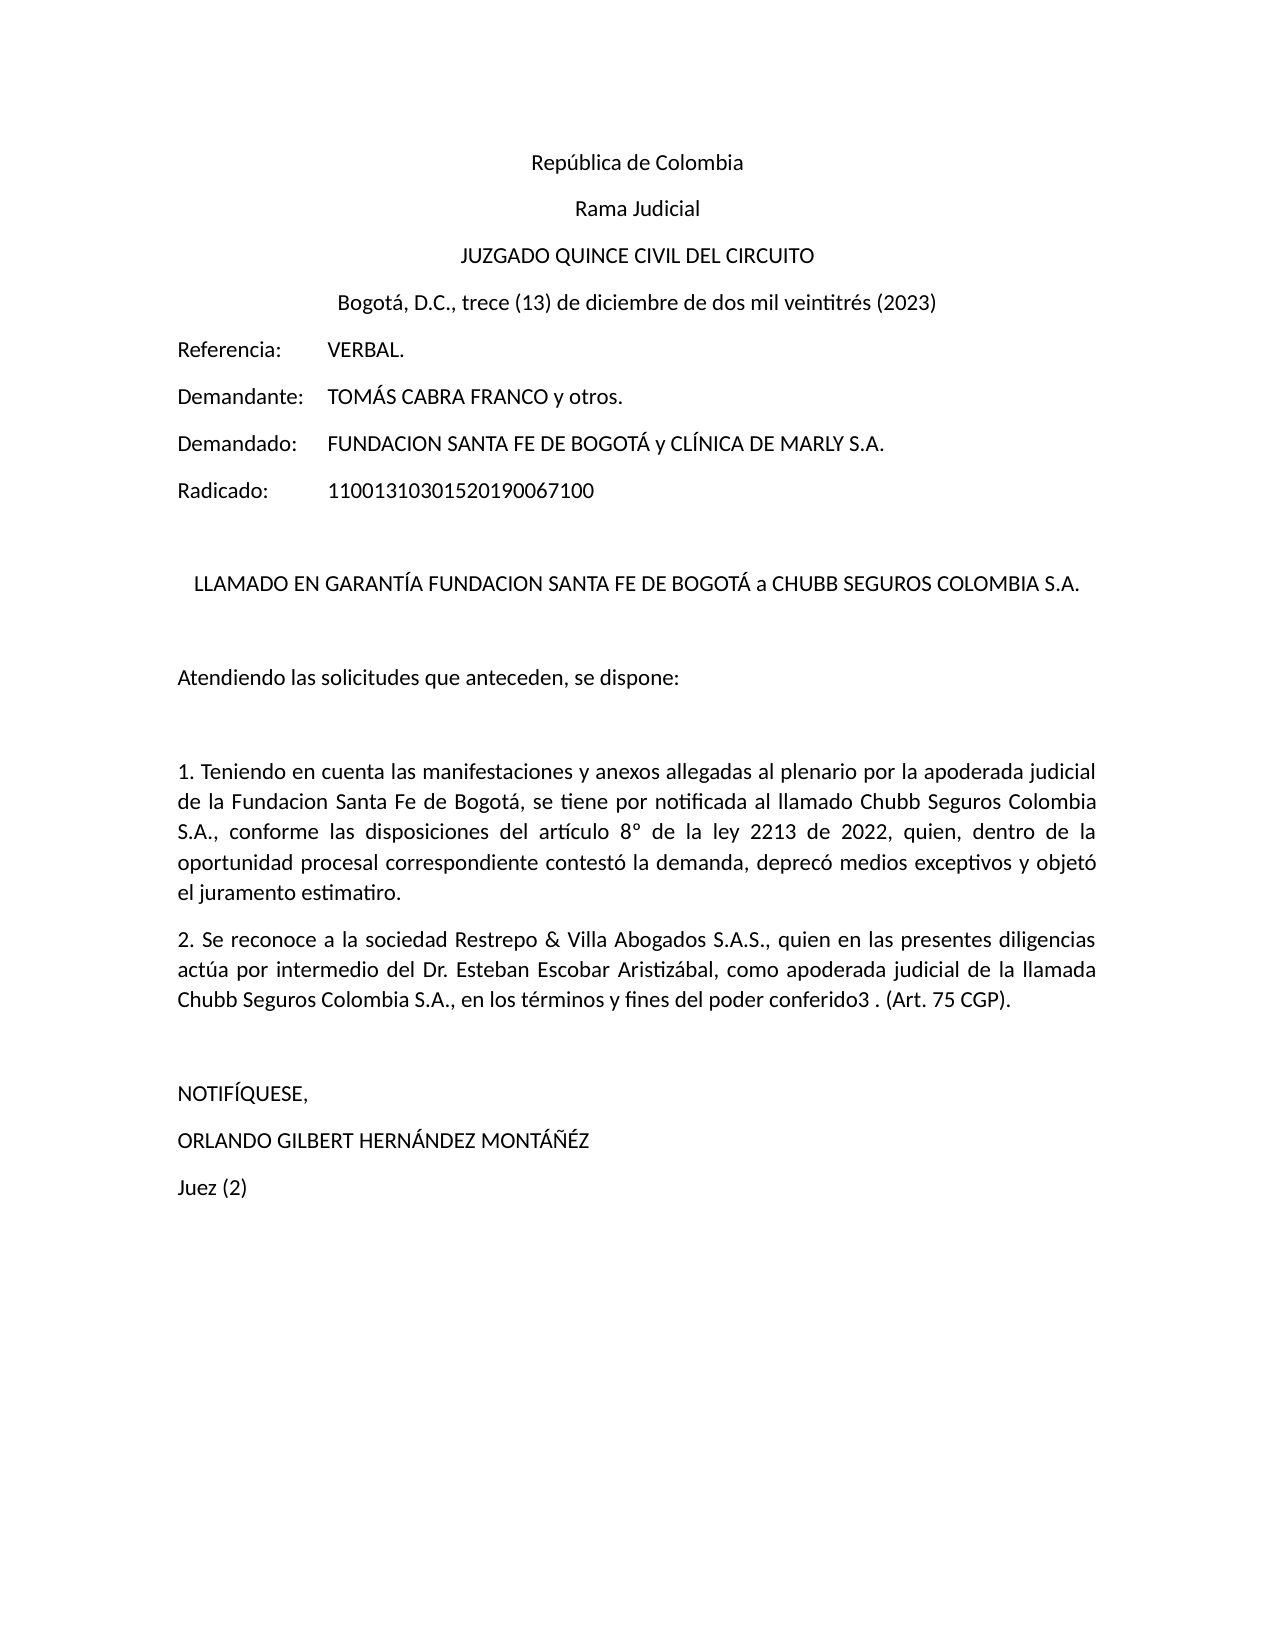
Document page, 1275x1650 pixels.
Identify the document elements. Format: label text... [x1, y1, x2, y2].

text Rama Judicial [177, 194, 1098, 222]
text Atendiendo las solicitudes que anteceden, se dispone: [177, 663, 1098, 691]
text LLAMADO EN GARANTÍA FUNDACION SANTA FE DE BOGOTÁ a CHUBB SEGUROS COLOMBIA S.A. [177, 569, 1098, 597]
text 2. Se reconoce a la sociedad Restrepo & Villa Abogados S.A.S., quien en las presentes diligencias actúa por intermedio del Dr. Esteban Escobar Aristizábal, como apoderada judicial de la llamada Chubb Seguros Colombia S.A., en los términos y fines del poder conferido3 . (Art. 75 CGP). [177, 925, 1098, 1013]
text NOTIFÍQUESE, [177, 1079, 1098, 1107]
text Radicado: 11001310301520190067100 [177, 476, 1098, 504]
text 1. Teniendo en cuenta las manifestaciones y anexos allegadas al plenario por la apoderada judicial de la Fundacion Santa Fe de Bogotá, se tiene por notificada al llamado Chubb Seguros Colombia S.A., conforme las disposiciones del artículo 8º de la ley 2213 de 2022, quien, dentro de la oportunidad procesal correspondiente contestó la demanda, deprecó medios exceptivos y objetó el juramento estimatiro. [177, 757, 1098, 906]
text República de Colombia [177, 148, 1098, 176]
text Referencia: VERBAL. [177, 335, 1098, 363]
text ORLANDO GILBERT HERNÁNDEZ MONTÁÑÉZ [177, 1126, 1098, 1154]
text Juez (2) [177, 1173, 1098, 1201]
text Bogotá, D.C., trece (13) de diciembre de dos mil veintitrés (2023) [177, 288, 1098, 316]
text JUZGADO QUINCE CIVIL DEL CIRCUITO [177, 241, 1098, 269]
text Demandado: FUNDACION SANTA FE DE BOGOTÁ y CLÍNICA DE MARLY S.A. [177, 429, 1098, 457]
text Demandante: TOMÁS CABRA FRANCO y otros. [177, 382, 1098, 410]
